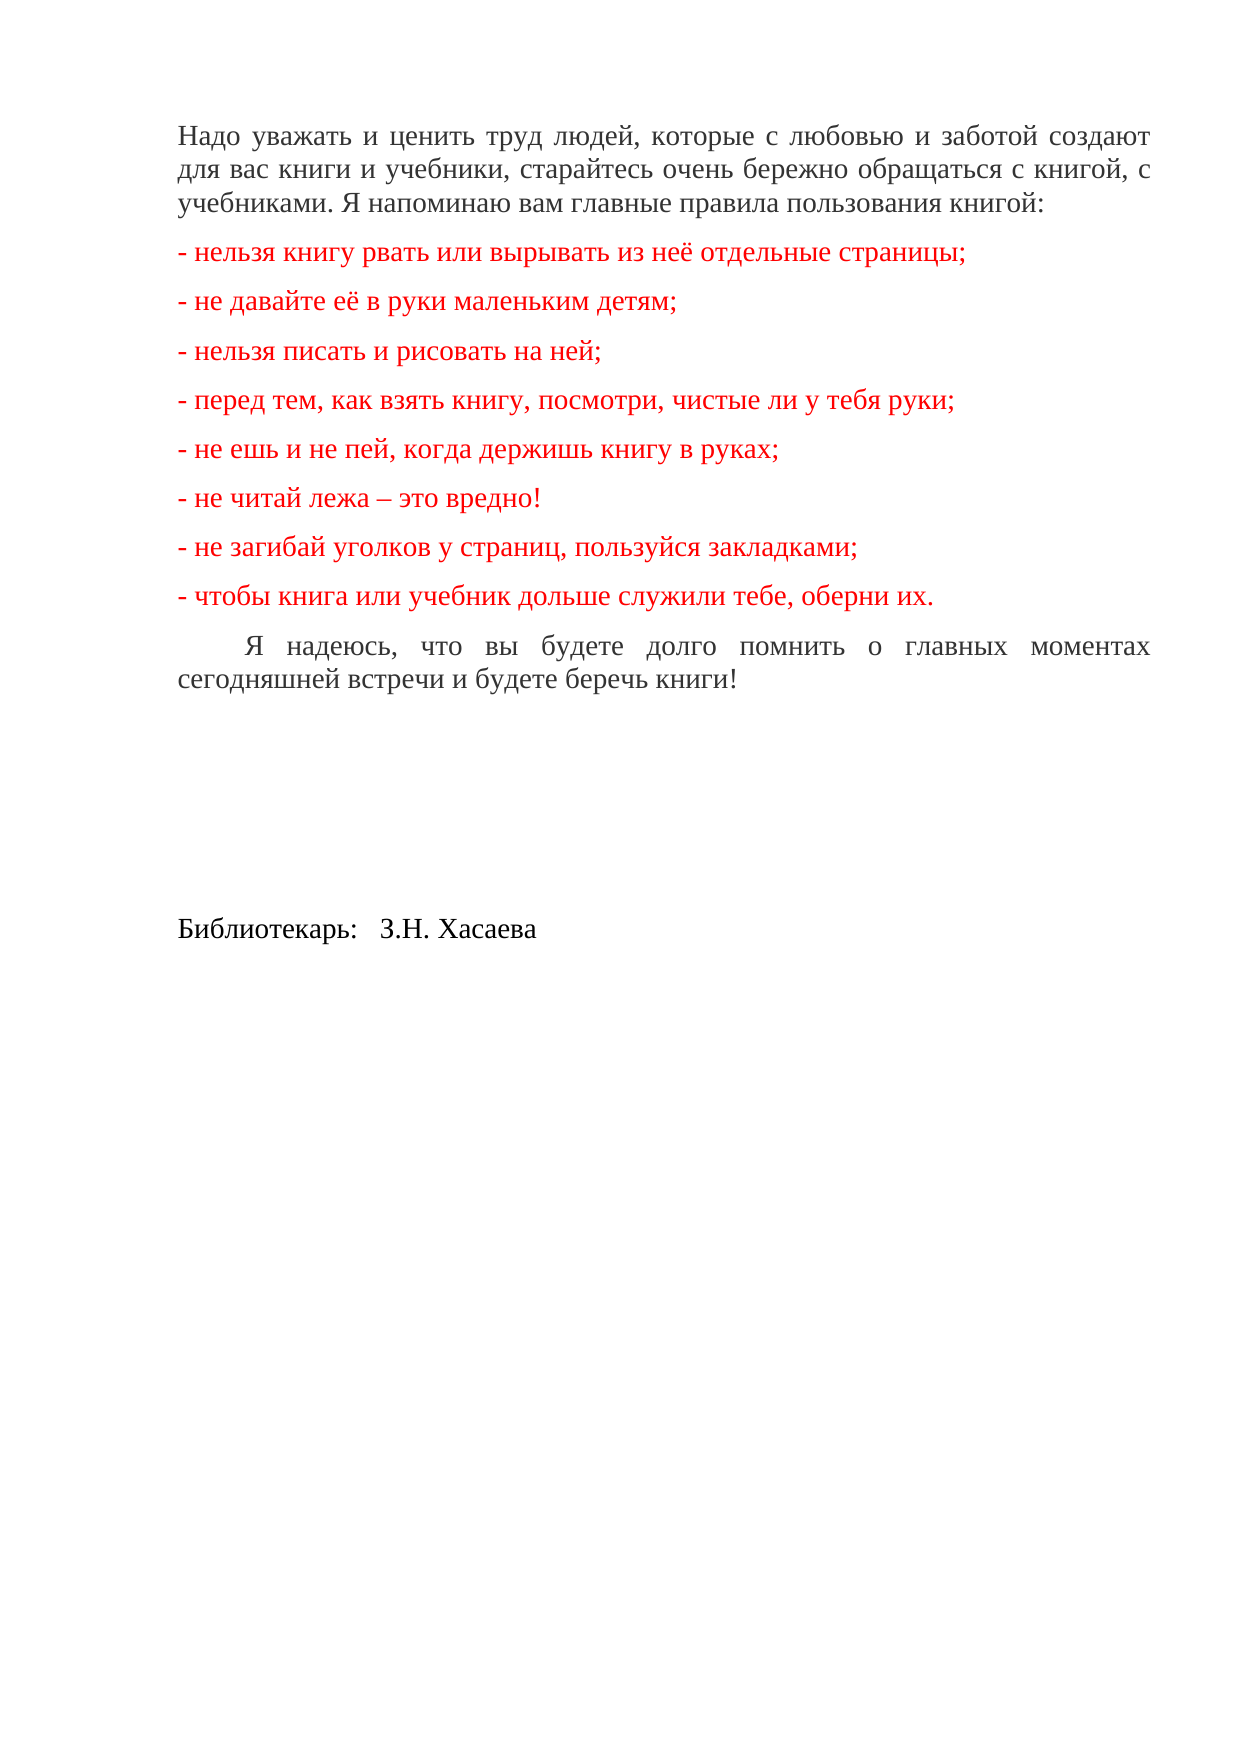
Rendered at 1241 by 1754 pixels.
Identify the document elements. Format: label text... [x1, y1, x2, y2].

text Надо уважать и ценить труд людей, которые с любовью и заботой создают для вас книги и учебники, старайтесь очень бережно обращаться с книгой, с учебниками. Я напоминаю вам главные правила пользования книгой: [177, 118, 1152, 219]
text - не ешь и не пей, когда держишь книгу в руках; [177, 431, 1152, 464]
text Я надеюсь, что вы будете долго помнить о главных моментах сегодняшней встречи и будете беречь книги! [177, 628, 1152, 695]
text - нельзя писать и рисовать на ней; [177, 333, 1152, 366]
text Библиотекарь: З.Н. Хасаева [177, 911, 1152, 944]
text - не загибай уголков у страниц, пользуйся закладками; [177, 529, 1152, 563]
text - не давайте её в руки маленьким детям; [177, 283, 1152, 317]
text - чтобы книга или учебник дольше служили тебе, оберни их. [177, 578, 1152, 612]
text - нельзя книгу рвать или вырывать из неё отдельные страницы; [177, 234, 1152, 268]
text - не читай лежа – это вредно! [177, 480, 1152, 514]
text - перед тем, как взять книгу, посмотри, чистые ли у тебя руки; [177, 382, 1152, 415]
